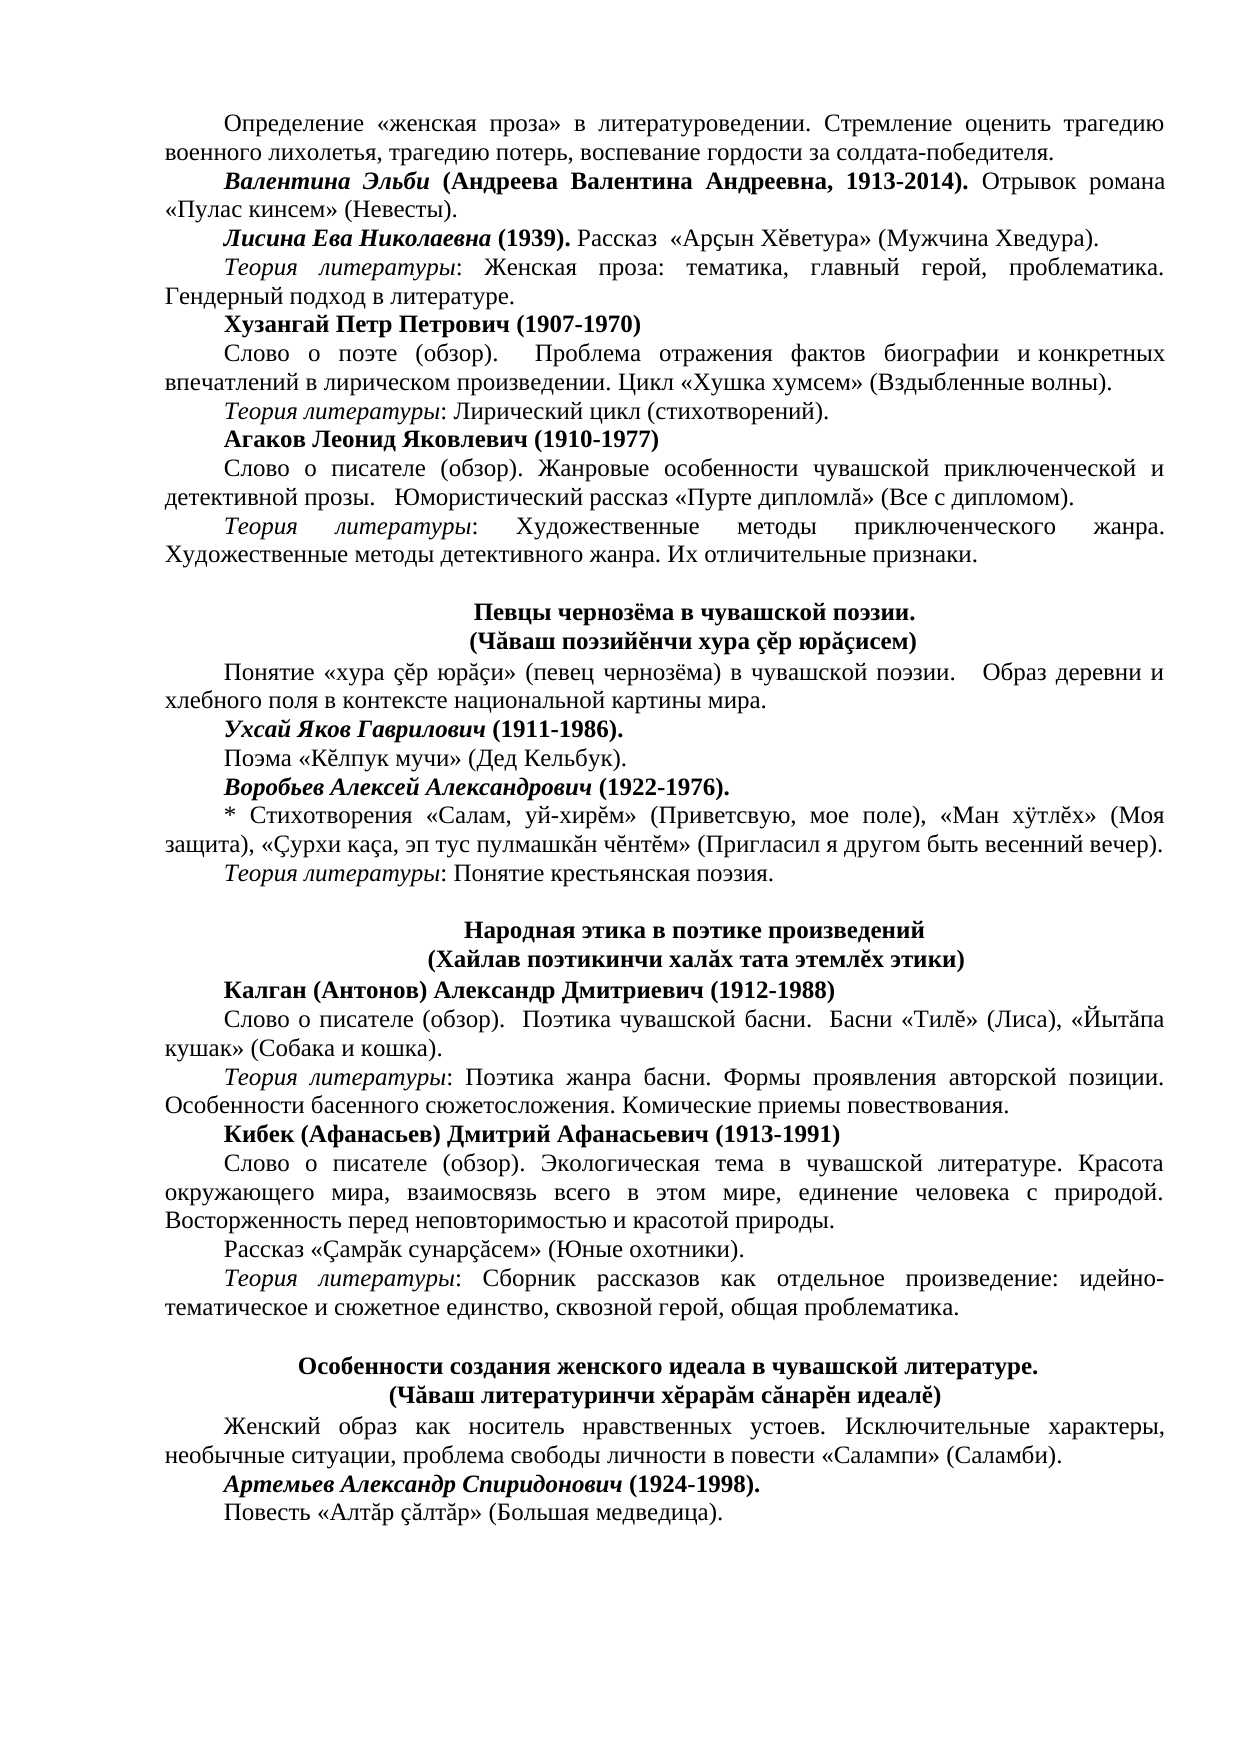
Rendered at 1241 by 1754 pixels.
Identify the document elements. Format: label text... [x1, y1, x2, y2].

text Артемьев Александр Спиридонович (1924-1998). [164, 1469, 1165, 1497]
text Теория литературы: Художественные методы приключенческого жанра. Художественные методы детективного жанра. Их отличительные признаки. [164, 511, 1165, 568]
text Поэма «Кĕлпук мучи» (Дед Кельбук). [164, 743, 1165, 772]
text (Хайлав поэтикинчи халăх тата этемлĕх этики) [164, 944, 1165, 973]
text Рассказ «Çамрăк сунарçăсем» (Юные охотники). [164, 1234, 1165, 1263]
text Валентина Эльби (Андреева Валентина Андреевна, 1913-2014). Отрывок романа «Пулас кинсем» (Невесты). [164, 166, 1165, 223]
text Воробьев Алексей Александрович (1922-1976). [164, 772, 1165, 801]
text Агаков Леонид Яковлевич (1910-1977) [164, 424, 1165, 453]
text Слово о поэте (обзор). Проблема отражения фактов биографии и конкретных впечатлений в лирическом произведении. Цикл «Хушка хумсем» (Вздыбленные волны). [164, 338, 1165, 396]
text Теория литературы: Женская проза: тематика, главный герой, проблематика. Гендерный подход в литературе. [164, 252, 1165, 309]
text Лисина Ева Николаевна (1939). Рассказ «Арҫын Хӗветура» (Мужчина Хведура). [164, 223, 1165, 252]
text Слово о писателе (обзор). Жанровые особенности чувашской приключенческой и детективной прозы. Юмористический рассказ «Пурте дипломлă» (Все с дипломом). [164, 453, 1165, 511]
text Повесть «Алтăр çăлтăр» (Большая медведица). [164, 1497, 1165, 1526]
text Певцы чернозёма в чувашской поэзии. [164, 597, 1165, 626]
text Теория литературы: Понятие крестьянская поэзия. [164, 858, 1165, 887]
text (Чăваш поэзийĕнчи хура çĕр юрăçисем) [164, 626, 1165, 654]
text Народная этика в поэтике произведений [164, 916, 1165, 944]
text Женский образ как носитель нравственных устоев. Исключительные характеры, необычные ситуации, проблема свободы личности в повести «Салампи» (Саламби). [164, 1411, 1165, 1469]
text Понятие «хура çĕр юрăçи» (певец чернозёма) в чувашской поэзии. Образ деревни и хлебного поля в контексте национальной картины мира. [164, 657, 1165, 714]
text * Стихотворения «Салам, уй-хирĕм» (Приветсвую, мое поле), «Ман хÿтлĕх» (Моя защита), «Çурхи каçа, эп тус пулмашкăн чĕнтĕм» (Пригласил я другом быть весенний вечер). [164, 801, 1165, 858]
text Теория литературы: Поэтика жанра басни. Формы проявления авторской позиции. Особенности басенного сюжетосложения. Комические приемы повествования. [164, 1062, 1165, 1119]
text Хузангай Петр Петрович (1907-1970) [164, 309, 1165, 338]
text Слово о писателе (обзор). Поэтика чувашской басни. Басни «Тилĕ» (Лиса), «Йытăпа кушак» (Собака и кошка). [164, 1004, 1165, 1062]
text Определение «женская проза» в литературоведении. Стремление оценить трагедию военного лихолетья, трагедию потерь, воспевание гордости за солдата-победителя. [164, 108, 1165, 166]
text Особенности создания женского идеала в чувашской литературе. [164, 1351, 1165, 1380]
text Кибек (Афанасьев) Дмитрий Афанасьевич (1913-1991) [164, 1119, 1165, 1148]
text (Чăваш литературинчи хĕрарăм сăнарĕн идеалĕ) [164, 1380, 1165, 1409]
text Калган (Антонов) Александр Дмитриевич (1912-1988) [164, 975, 1165, 1004]
text Слово о писателе (обзор). Экологическая тема в чувашской литературе. Красота окружающего мира, взаимосвязь всего в этом мире, единение человека с природой. Восторженность перед неповторимостью и красотой природы. [164, 1148, 1165, 1234]
text Ухсай Яков Гаврилович (1911-1986). [164, 714, 1165, 743]
text Теория литературы: Сборник рассказов как отдельное произведение: идейно-тематическое и сюжетное единство, сквозной герой, общая проблематика. [164, 1263, 1165, 1320]
text Теория литературы: Лирический цикл (стихотворений). [164, 396, 1165, 424]
